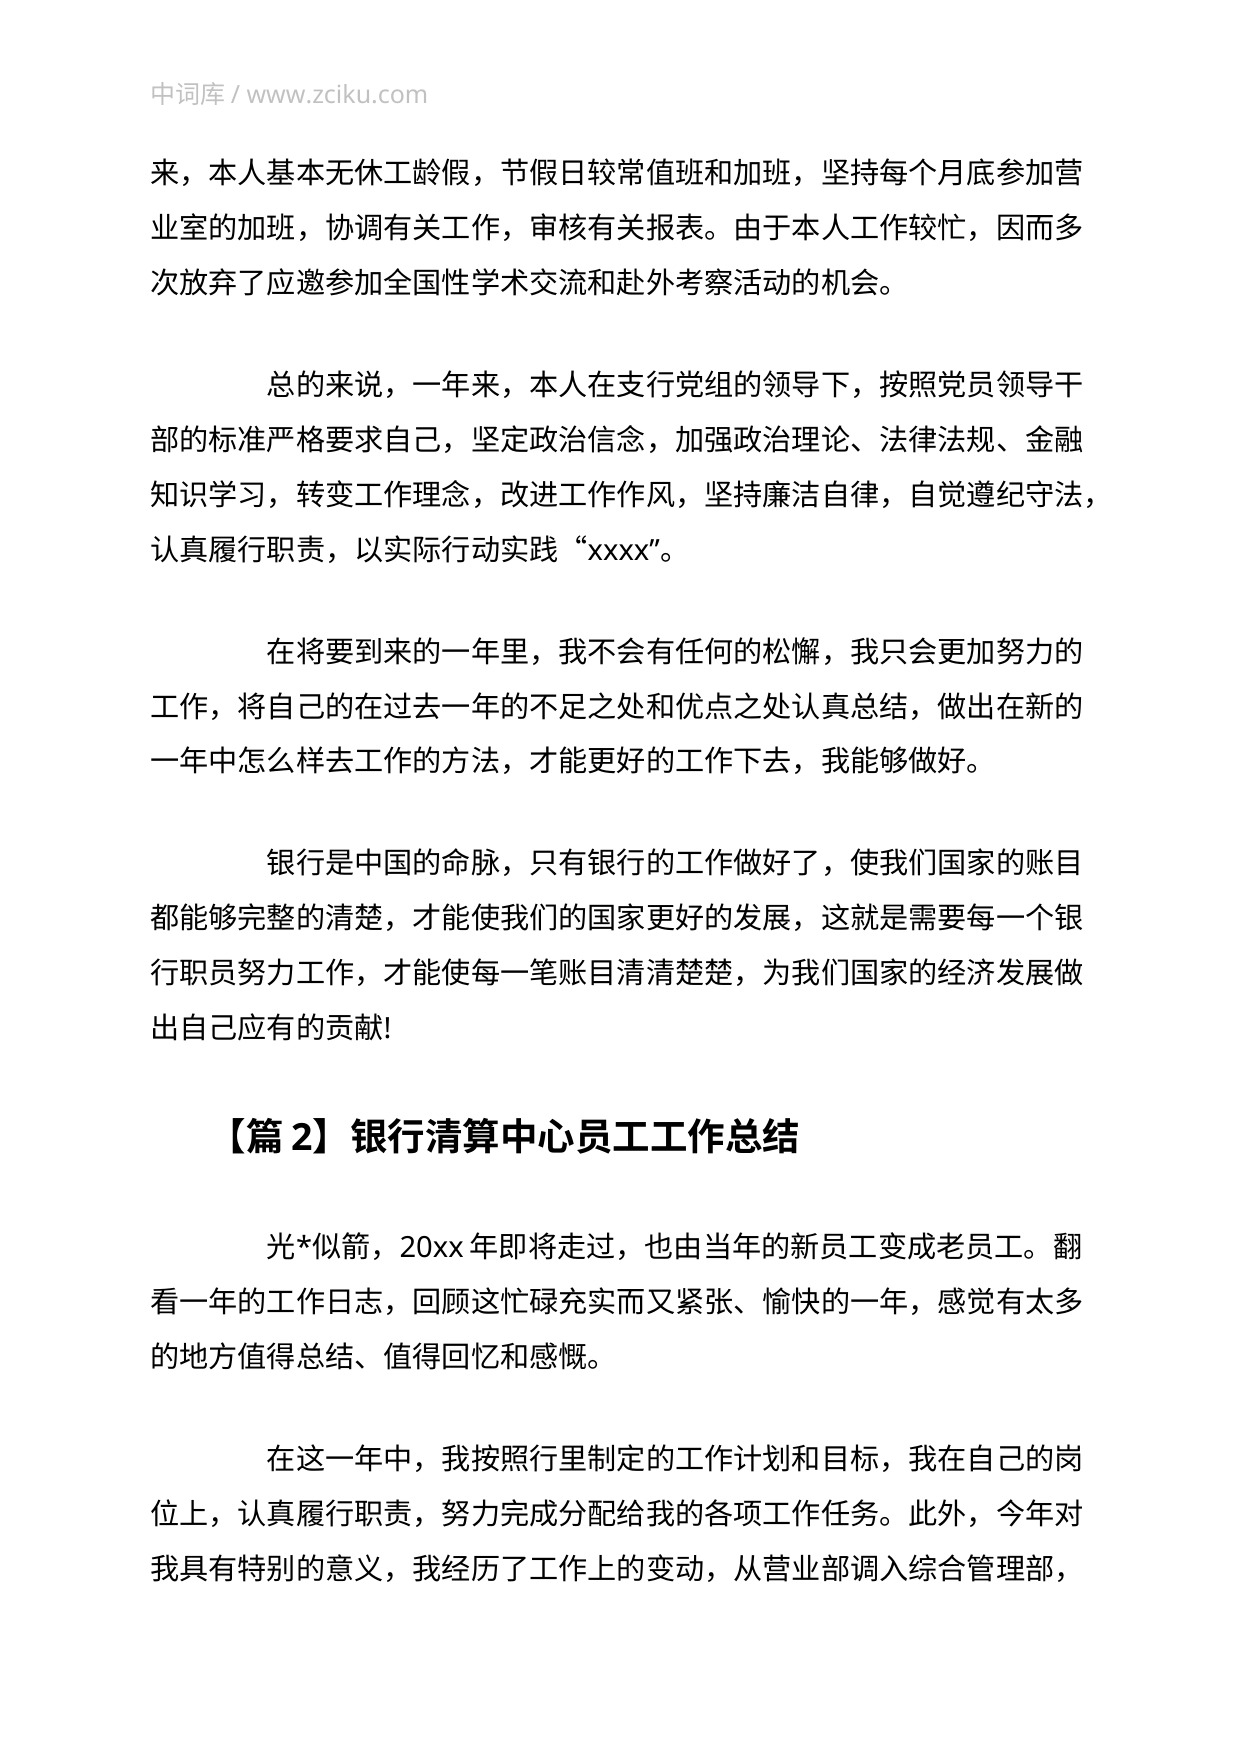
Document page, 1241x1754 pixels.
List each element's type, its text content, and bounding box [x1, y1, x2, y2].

text 【篇2】银行清算中心员工工作总结 [150, 1106, 1090, 1161]
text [150, 1436, 1090, 1588]
text 总的来说，一年来，本人在支行党组的领导下，按照党员领导干部的标准严格要求自己，坚定政治信念，加强政治理论、法律法规、金融知识学习，转变工作理念，改进工作作风，坚持廉洁自律，自觉遵纪守法，认真履行职责，以实际行动实践“xxxx”。 [150, 362, 1090, 569]
text 银行是中国的命脉，只有银行的工作做好了，使我们国家的账目都能够完整的清楚，才能使我们的国家更好的发展，这就是需要每一个银行职员努力工作，才能使每一笔账目清清楚楚，为我们国家的经济发展做出自己应有的贡献! [150, 840, 1090, 1047]
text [150, 150, 1090, 302]
text 光*似箭，20xx年即将走过，也由当年的新员工变成老员工。翻看一年的工作日志，回顾这忙碌充实而又紧张、愉快的一年，感觉有太多的地方值得总结、值得回忆和感慨。 [150, 1224, 1090, 1376]
text 在将要到来的一年里，我不会有任何的松懈，我只会更加努力的工作，将自己的在过去一年的不足之处和优点之处认真总结，做出在新的一年中怎么样去工作的方法，才能更好的工作下去，我能够做好。 [150, 628, 1090, 780]
